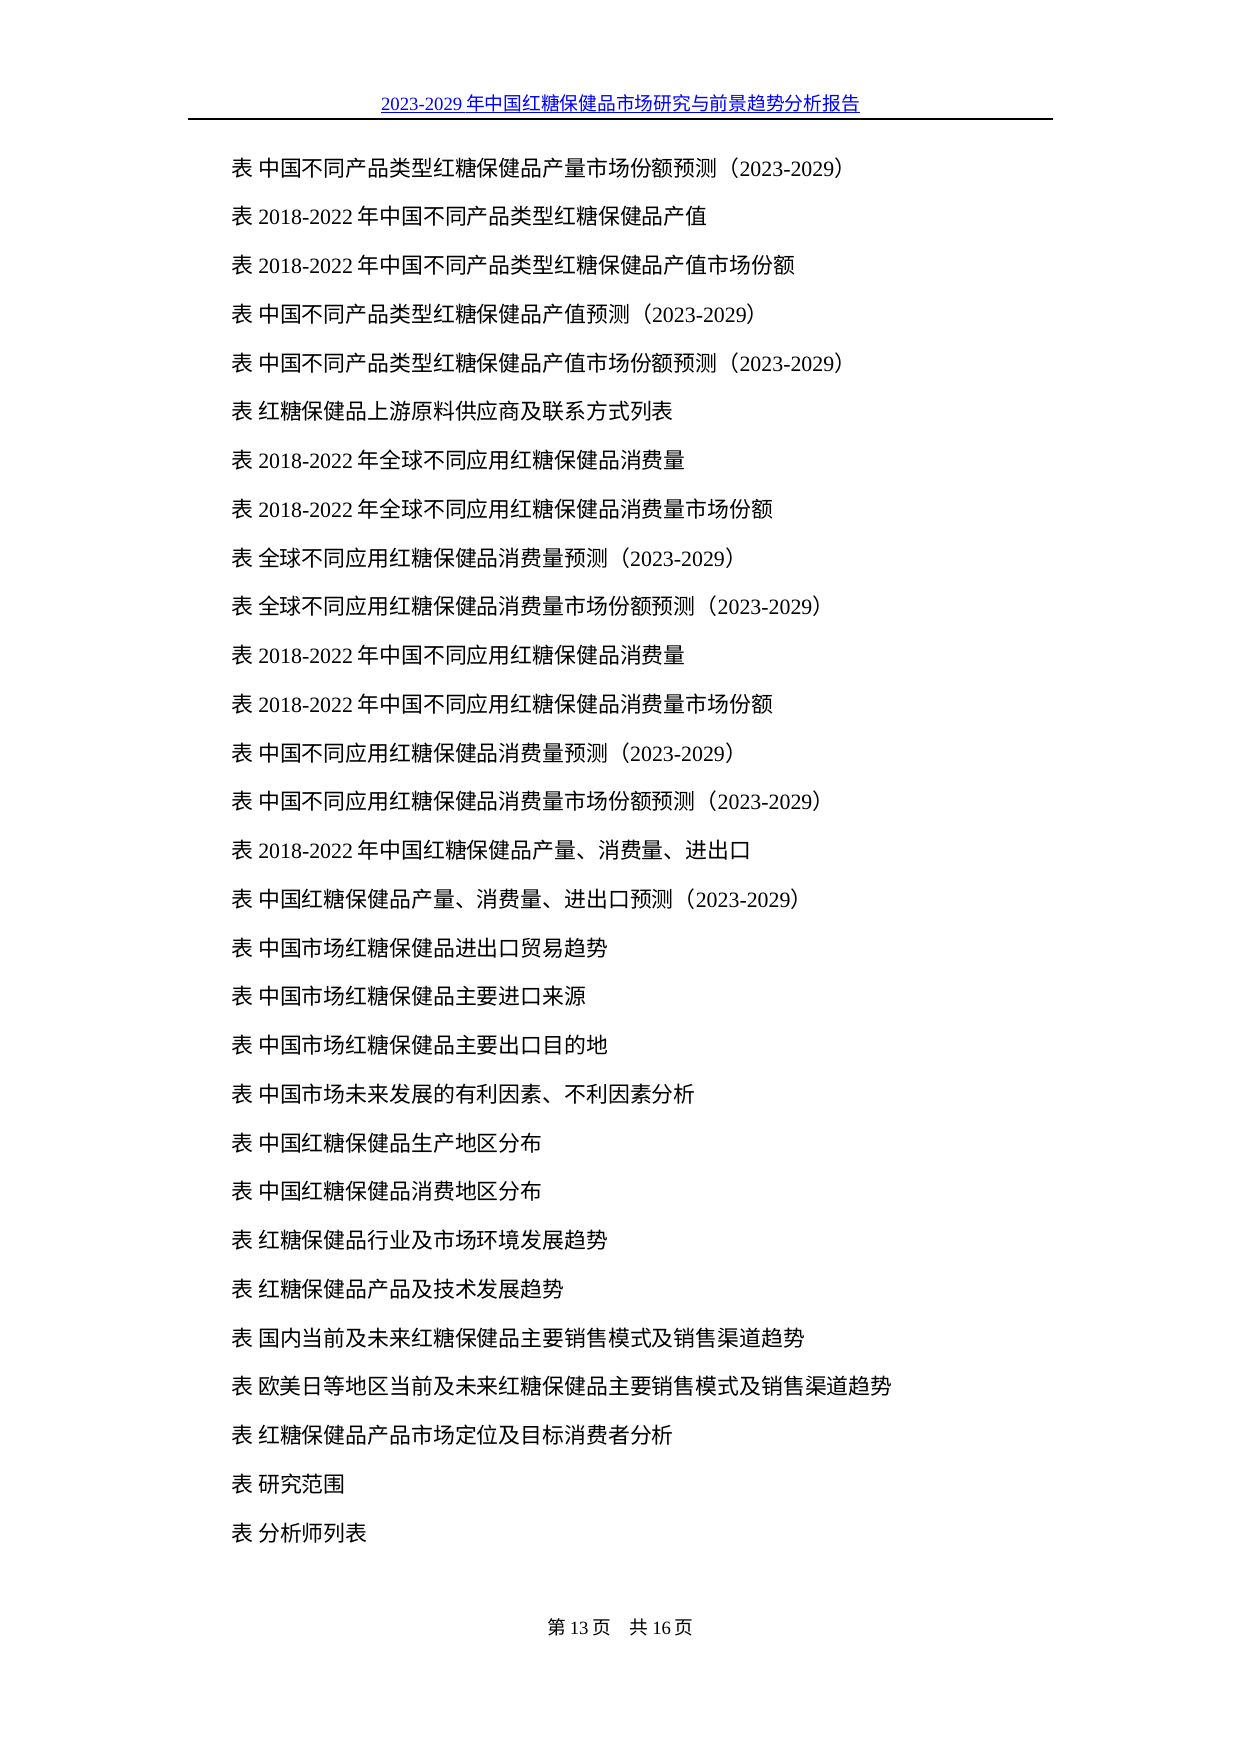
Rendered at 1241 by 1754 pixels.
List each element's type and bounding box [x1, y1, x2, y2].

text [187, 150, 1053, 1548]
